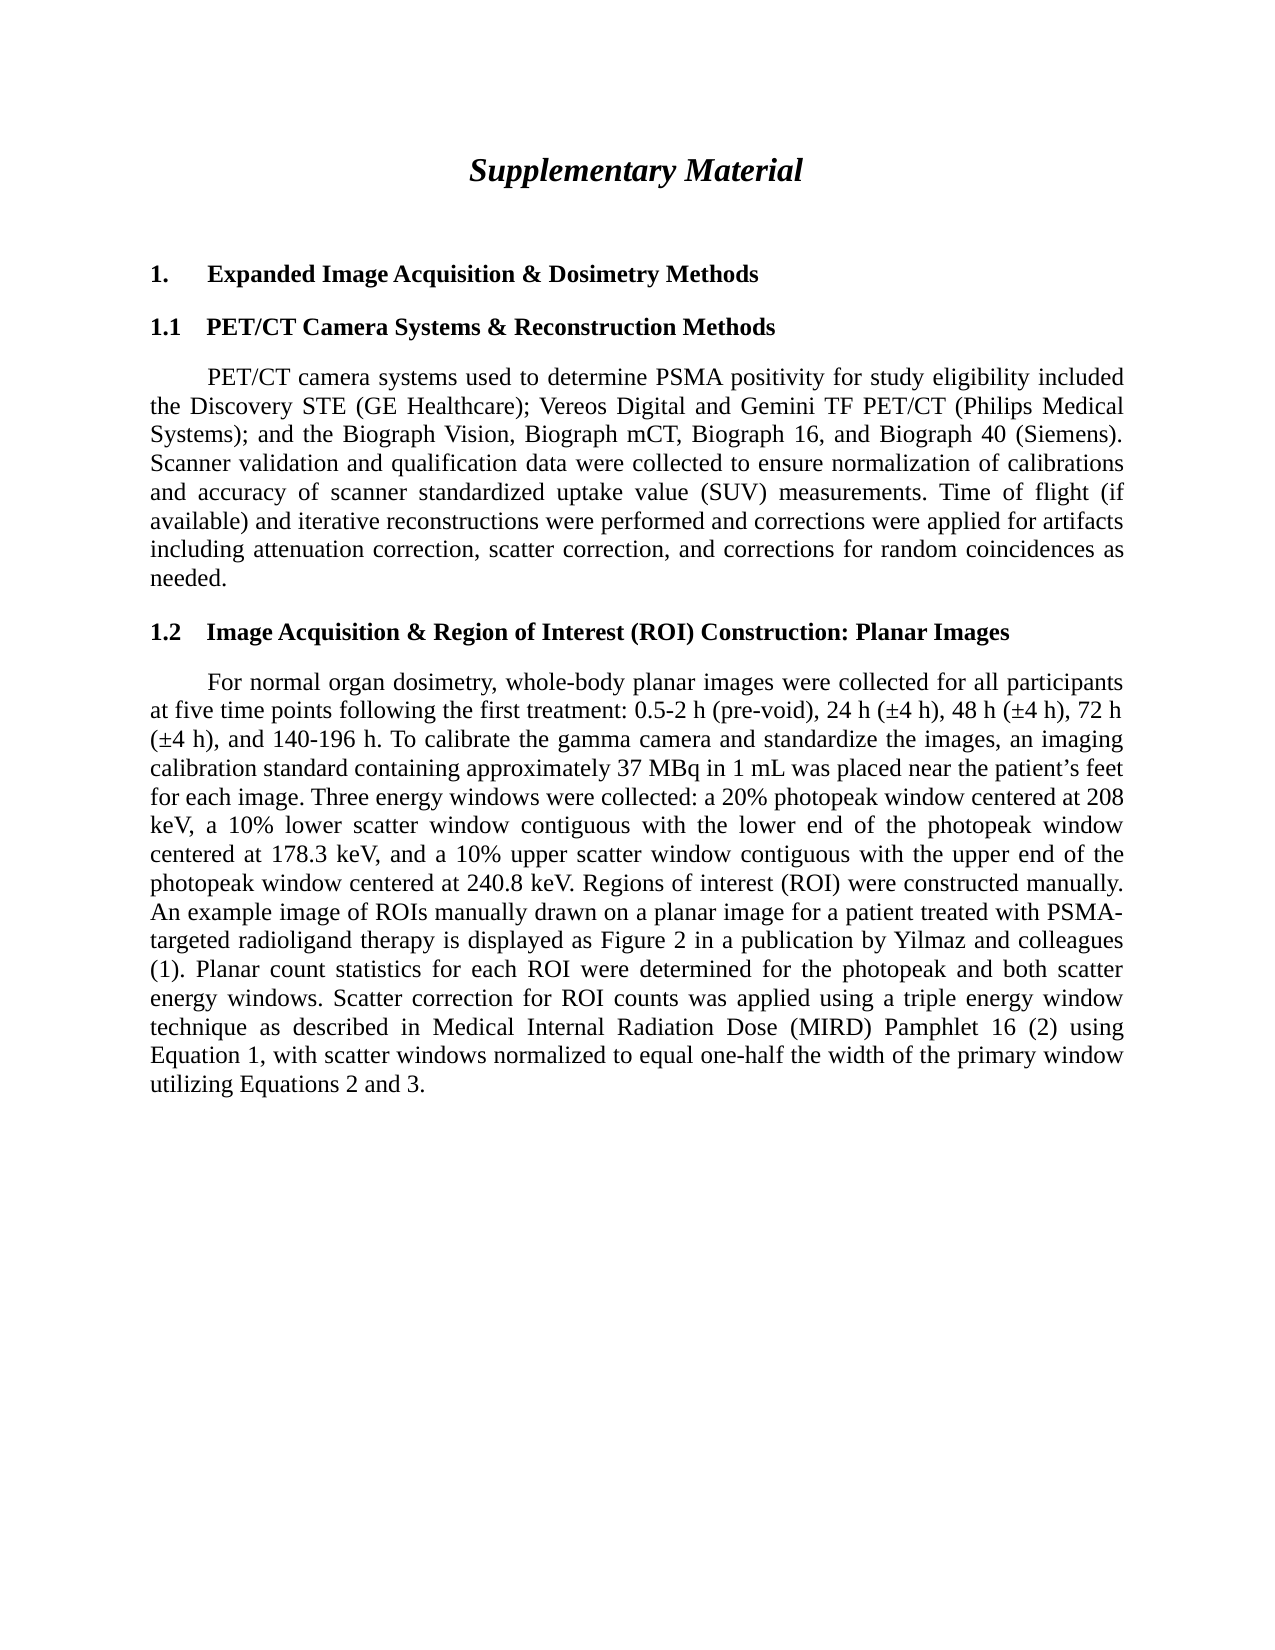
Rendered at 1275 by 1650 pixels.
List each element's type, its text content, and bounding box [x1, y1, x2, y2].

text For normal organ dosimetry, whole-body planar images were collected for all participants at five time points following the first treatment: 0.5-2 h (pre-void), 24 h (±4 h), 48 h (±4 h), 72 h (±4 h), and 140-196 h. To calibrate the gamma camera and standardize the images, an imaging calibration standard containing approximately 37 MBq in 1 mL was placed near the patient’s feet for each image. Three energy windows were collected: a 20% photopeak window centered at 208 keV, a 10% lower scatter window contiguous with the lower end of the photopeak window centered at 178.3 keV, and a 10% upper scatter window contiguous with the upper end of the photopeak window centered at 240.8 keV. Regions of interest (ROI) were constructed manually. An example image of ROIs manually drawn on a planar image for a patient treated with PSMA-targeted radioligand therapy is displayed as Figure 2 in a publication by Yilmaz and colleagues (1). Planar count statistics for each ROI were determined for the photopeak and both scatter energy windows. Scatter correction for ROI counts was applied using a triple energy window technique as described in Medical Internal Radiation Dose (MIRD) Pamphlet 16 (2) using Equation 1, with scatter windows normalized to equal one-half the width of the primary window utilizing Equations 2 and 3. [150, 667, 1125, 1098]
text 1.1 PET/CT Camera Systems & Reconstruction Methods [150, 312, 1125, 341]
text Supplementary Material [150, 150, 1125, 188]
text 1.2 Image Acquisition & Region of Interest (ROI) Construction: Planar Images [150, 617, 1125, 646]
list Expanded Image Acquisition & Dosimetry Methods [150, 259, 1125, 287]
text PET/CT camera systems used to determine PSMA positivity for study eligibility included the Discovery STE (GE Healthcare); Vereos Digital and Gemini TF PET/CT (Philips Medical Systems); and the Biograph Vision, Biograph mCT, Biograph 16, and Biograph 40 (Siemens). Scanner validation and qualification data were collected to ensure normalization of calibrations and accuracy of scanner standardized uptake value (SUV) measurements. Time of flight (if available) and iterative reconstructions were performed and corrections were applied for artifacts including attenuation correction, scatter correction, and corrections for random coincidences as needed. [150, 362, 1125, 592]
